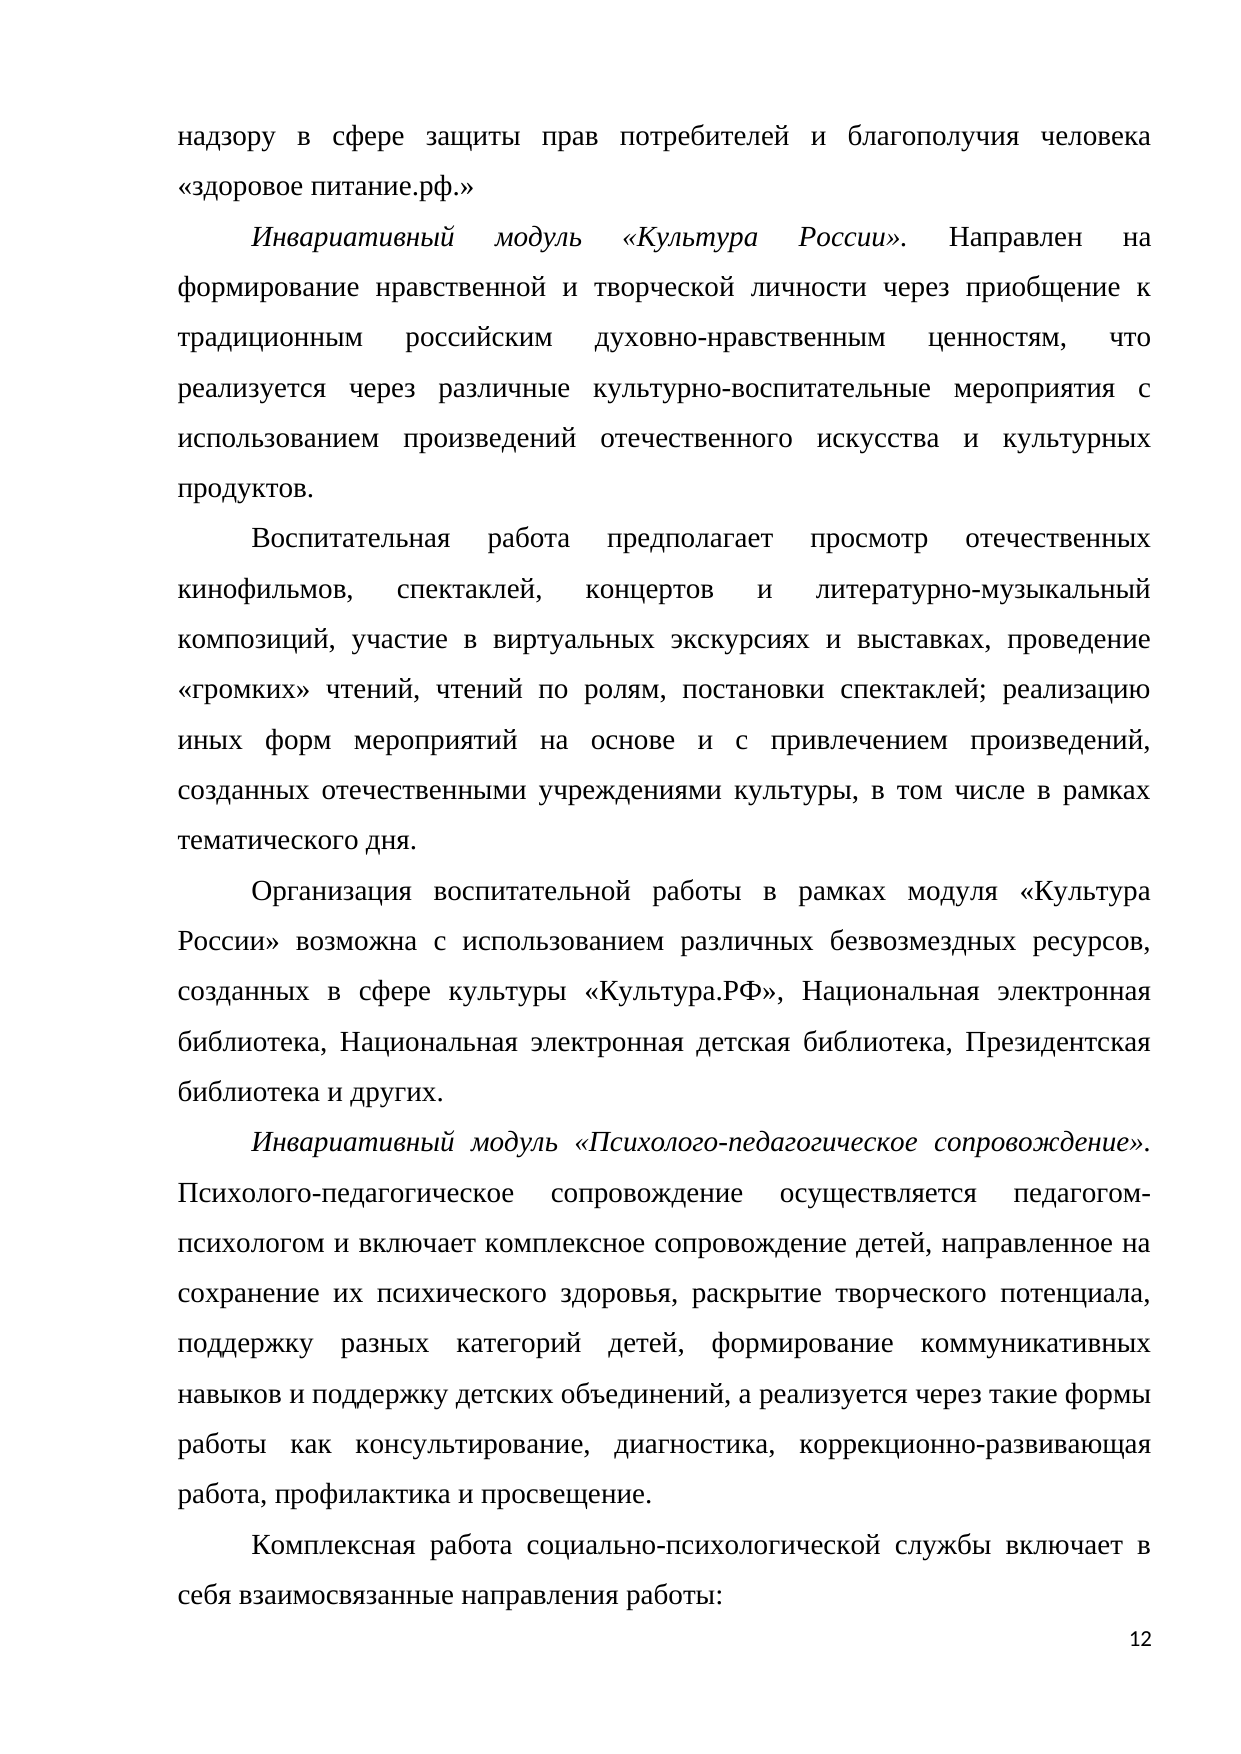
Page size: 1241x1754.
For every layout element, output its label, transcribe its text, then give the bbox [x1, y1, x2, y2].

text Комплексная работа социально-психологической службы включает в себя взаимосвязанные направления работы: [177, 1527, 1152, 1611]
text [177, 118, 1152, 202]
text Инвариативный модуль «Психолого-педагогическое сопровождение». Психолого-педагогическое сопровождение осуществляется педагогом-психологом и включает комплексное сопровождение детей, направленное на сохранение их психического здоровья, раскрытие творческого потенциала, поддержку разных категорий детей, формирование коммуникативных навыков и поддержку детских объединений, а реализуется через такие формы работы как консультирование, диагностика, коррекционно-развивающая работа, профилактика и просвещение. [177, 1124, 1152, 1510]
text Воспитательная работа предполагает просмотр отечественных кинофильмов, спектаклей, концертов и литературно-музыкальный композиций, участие в виртуальных экскурсиях и выставках, проведение «громких» чтений, чтений по ролям, постановки спектаклей; реализацию иных форм мероприятий на основе и с привлечением произведений, созданных отечественными учреждениями культуры, в том числе в рамках тематического дня. [177, 521, 1152, 856]
text Инвариативный модуль «Культура России». Направлен на формирование нравственной и творческой личности через приобщение к традиционным российским духовно-нравственным ценностям, что реализуется через различные культурно-воспитательные мероприятия с использованием произведений отечественного искусства и культурных продуктов. [177, 219, 1152, 504]
text Организация воспитательной работы в рамках модуля «Культура России» возможна с использованием различных безвозмездных ресурсов, созданных в сфере культуры «Культура.РФ», Национальная электронная библиотека, Национальная электронная детская библиотека, Президентская библиотека и других. [177, 873, 1152, 1108]
